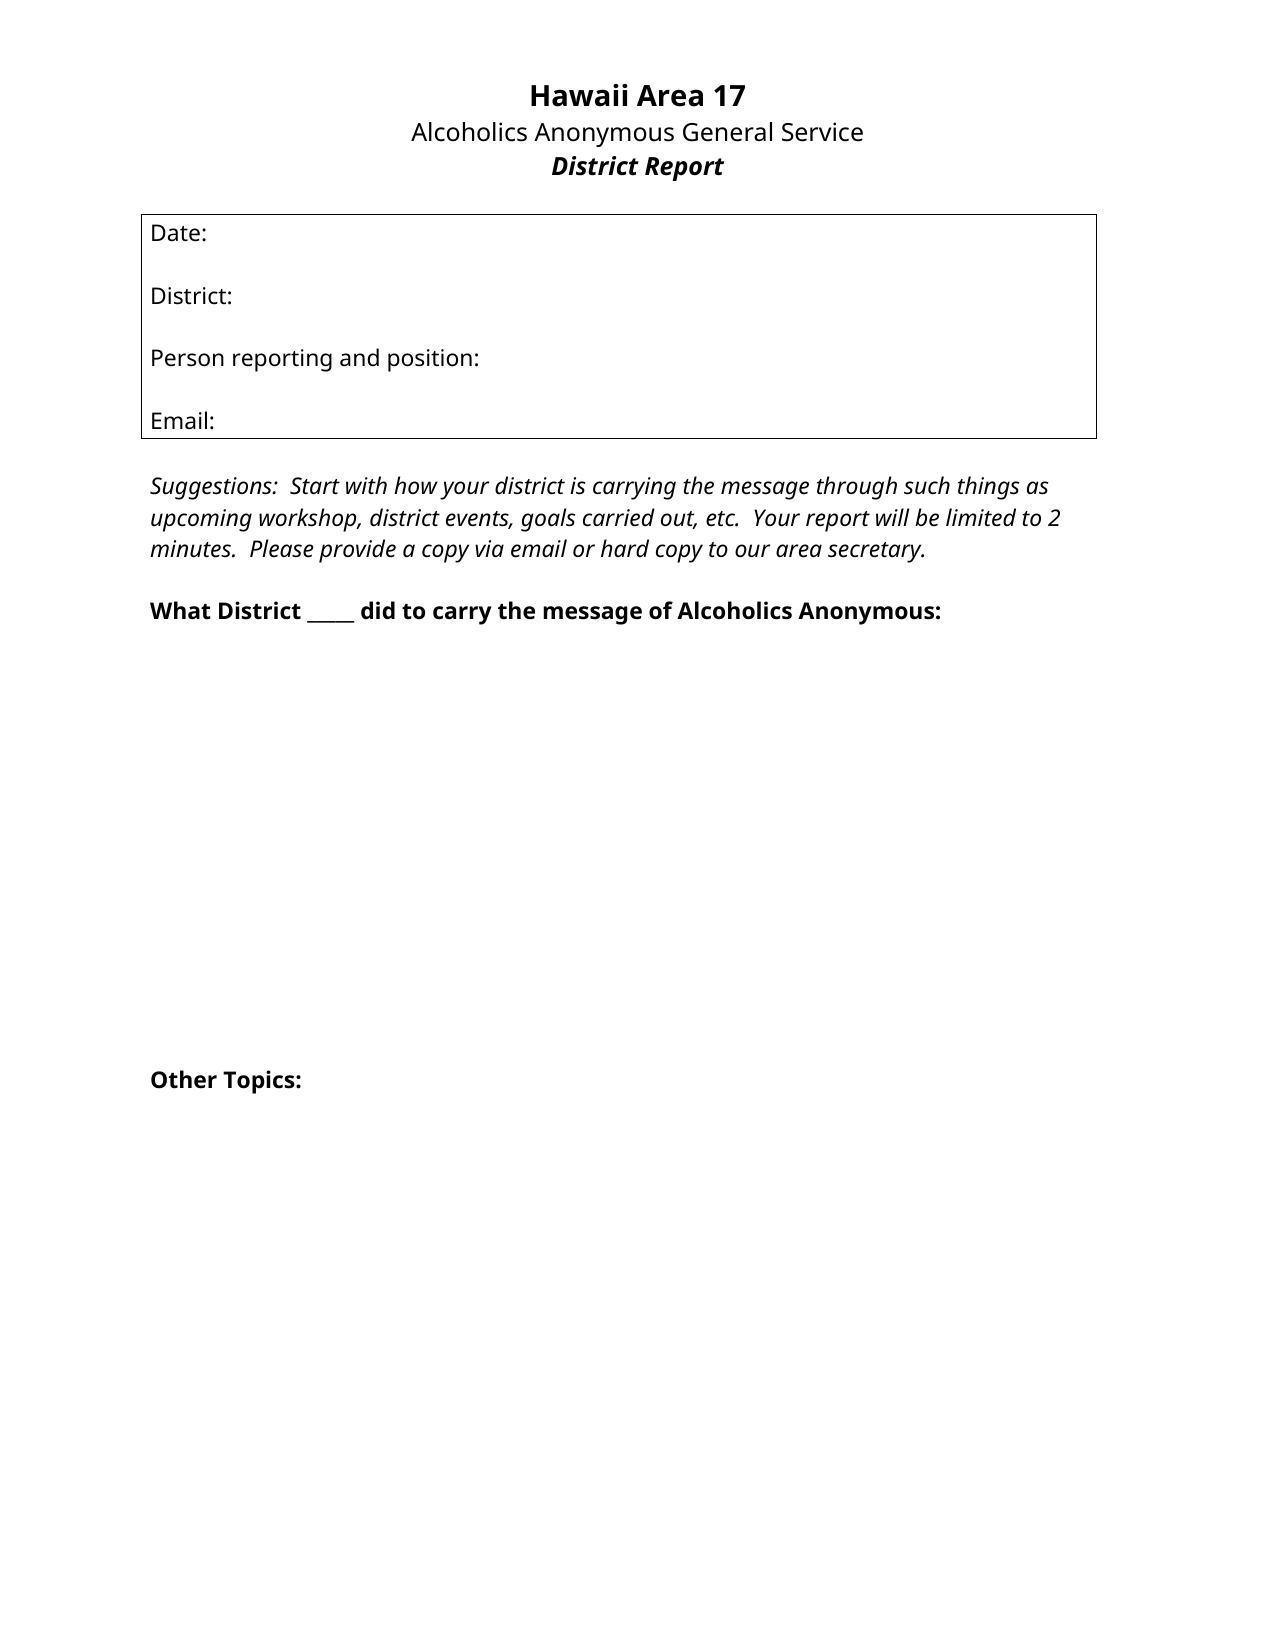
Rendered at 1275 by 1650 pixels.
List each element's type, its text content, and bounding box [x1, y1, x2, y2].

text Person reporting and position: [142, 339, 1096, 373]
text District Report [187, 149, 1087, 183]
text Date: [142, 215, 1096, 248]
text Alcoholics Anonymous General Service [187, 115, 1087, 149]
text Other Topics: [150, 1064, 1087, 1095]
text Hawaii Area 17 [187, 75, 1087, 115]
text Suggestions: Start with how your district is carrying the message through such things as upcoming workshop, district events, goals carried out, etc. Your report will be limited to 2 minutes. Please provide a copy via email or hard copy to our area secretary. [150, 470, 1087, 564]
text What District _____ did to carry the message of Alcoholics Anonymous: [150, 595, 1087, 627]
text District: [142, 277, 1096, 311]
text Email: [142, 402, 1096, 438]
